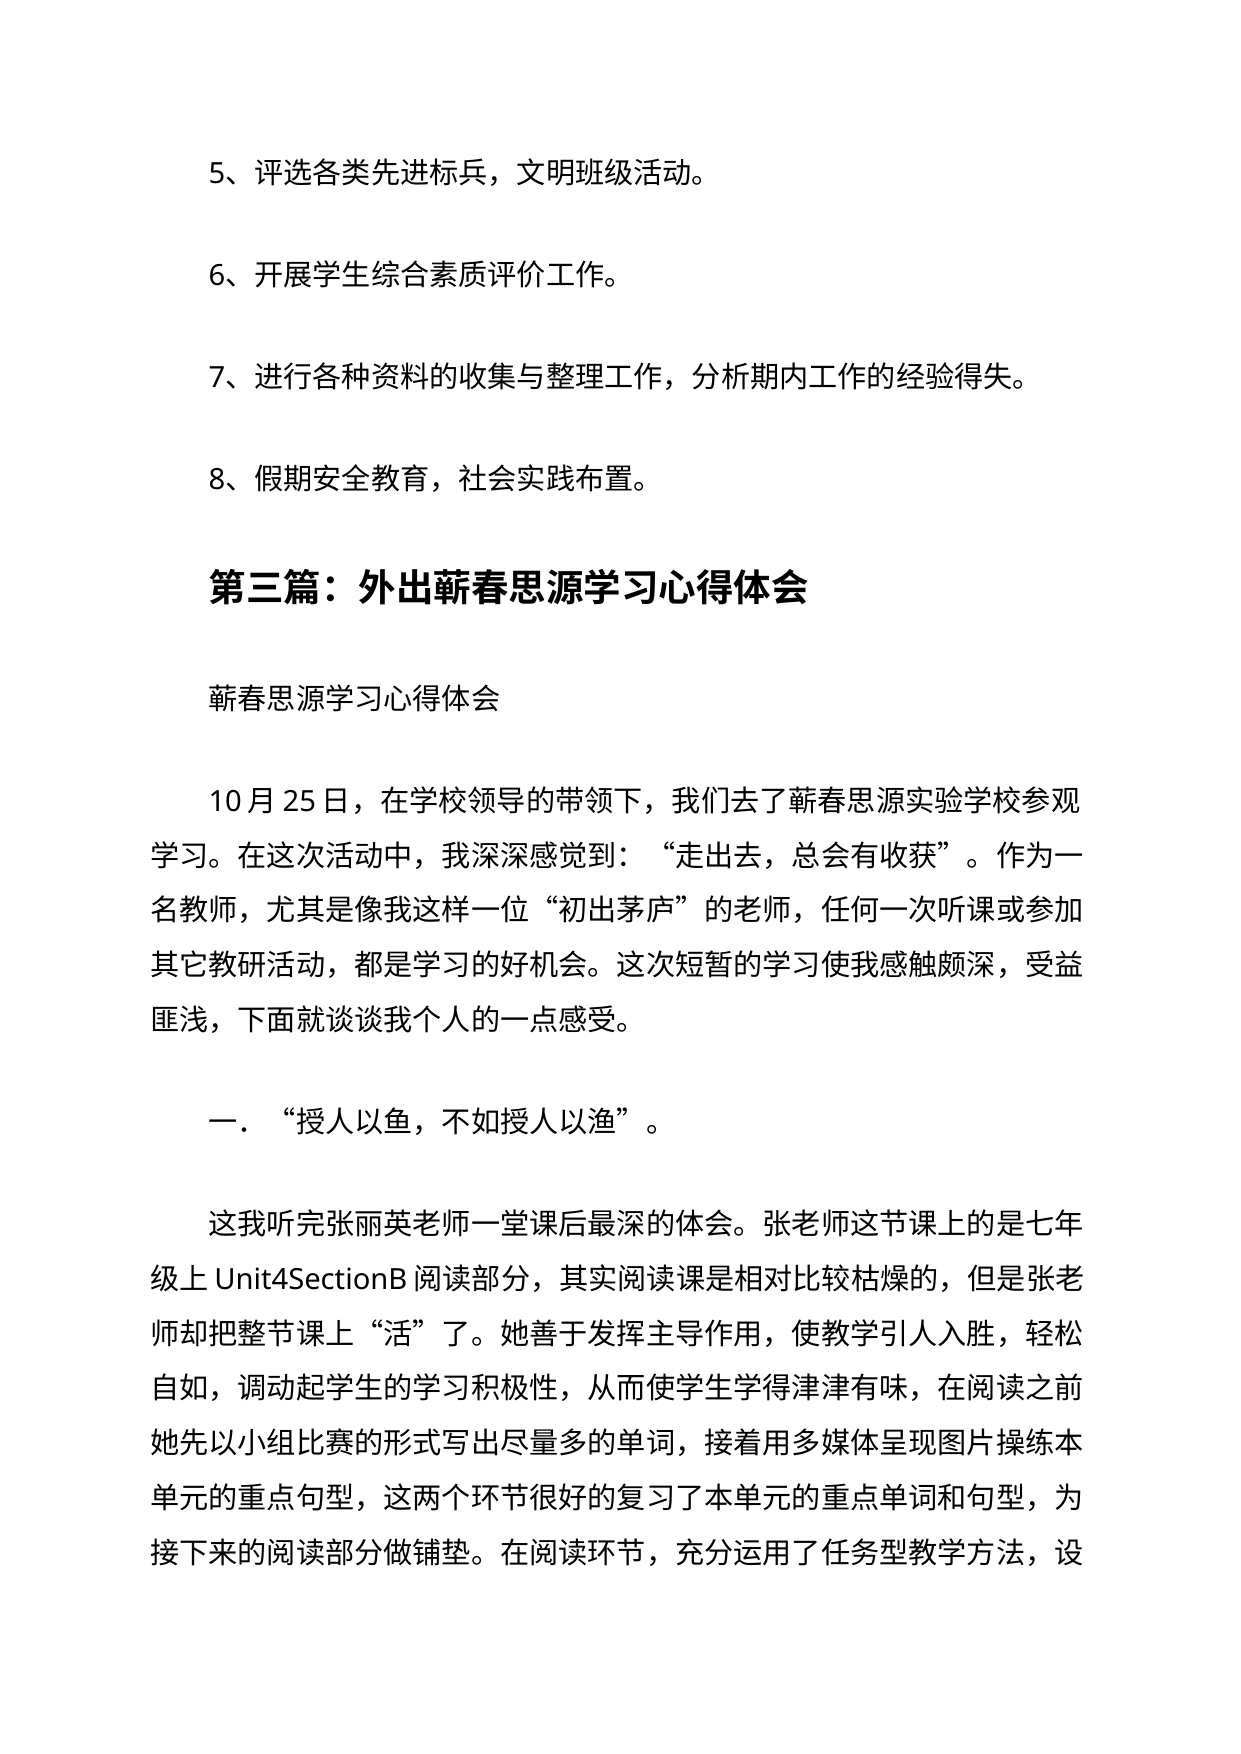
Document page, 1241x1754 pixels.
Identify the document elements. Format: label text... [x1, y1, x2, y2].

text 8、假期安全教育，社会实践布置。 [150, 456, 1090, 498]
text 蕲春思源学习心得体会 [150, 675, 1090, 718]
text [150, 1200, 1090, 1572]
text 10月25日，在学校领导的带领下，我们去了蕲春思源实验学校参观学习。在这次活动中，我深深感觉到：“走出去，总会有收获”。作为一名教师，尤其是像我这样一位“初出茅庐”的老师，任何一次听课或参加其它教研活动，都是学习的好机会。这次短暂的学习使我感触颇深，受益匪浅，下面就谈谈我个人的一点感受。 [150, 777, 1090, 1039]
text 7、进行各种资料的收集与整理工作，分析期内工作的经验得失。 [150, 354, 1090, 396]
text 6、开展学生综合素质评价工作。 [150, 252, 1090, 294]
text 5、评选各类先进标兵，文明班级活动。 [150, 150, 1090, 192]
text 第三篇：外出蕲春思源学习心得体会 [150, 558, 1090, 612]
text 一．“授人以鱼，不如授人以渔”。 [150, 1098, 1090, 1141]
